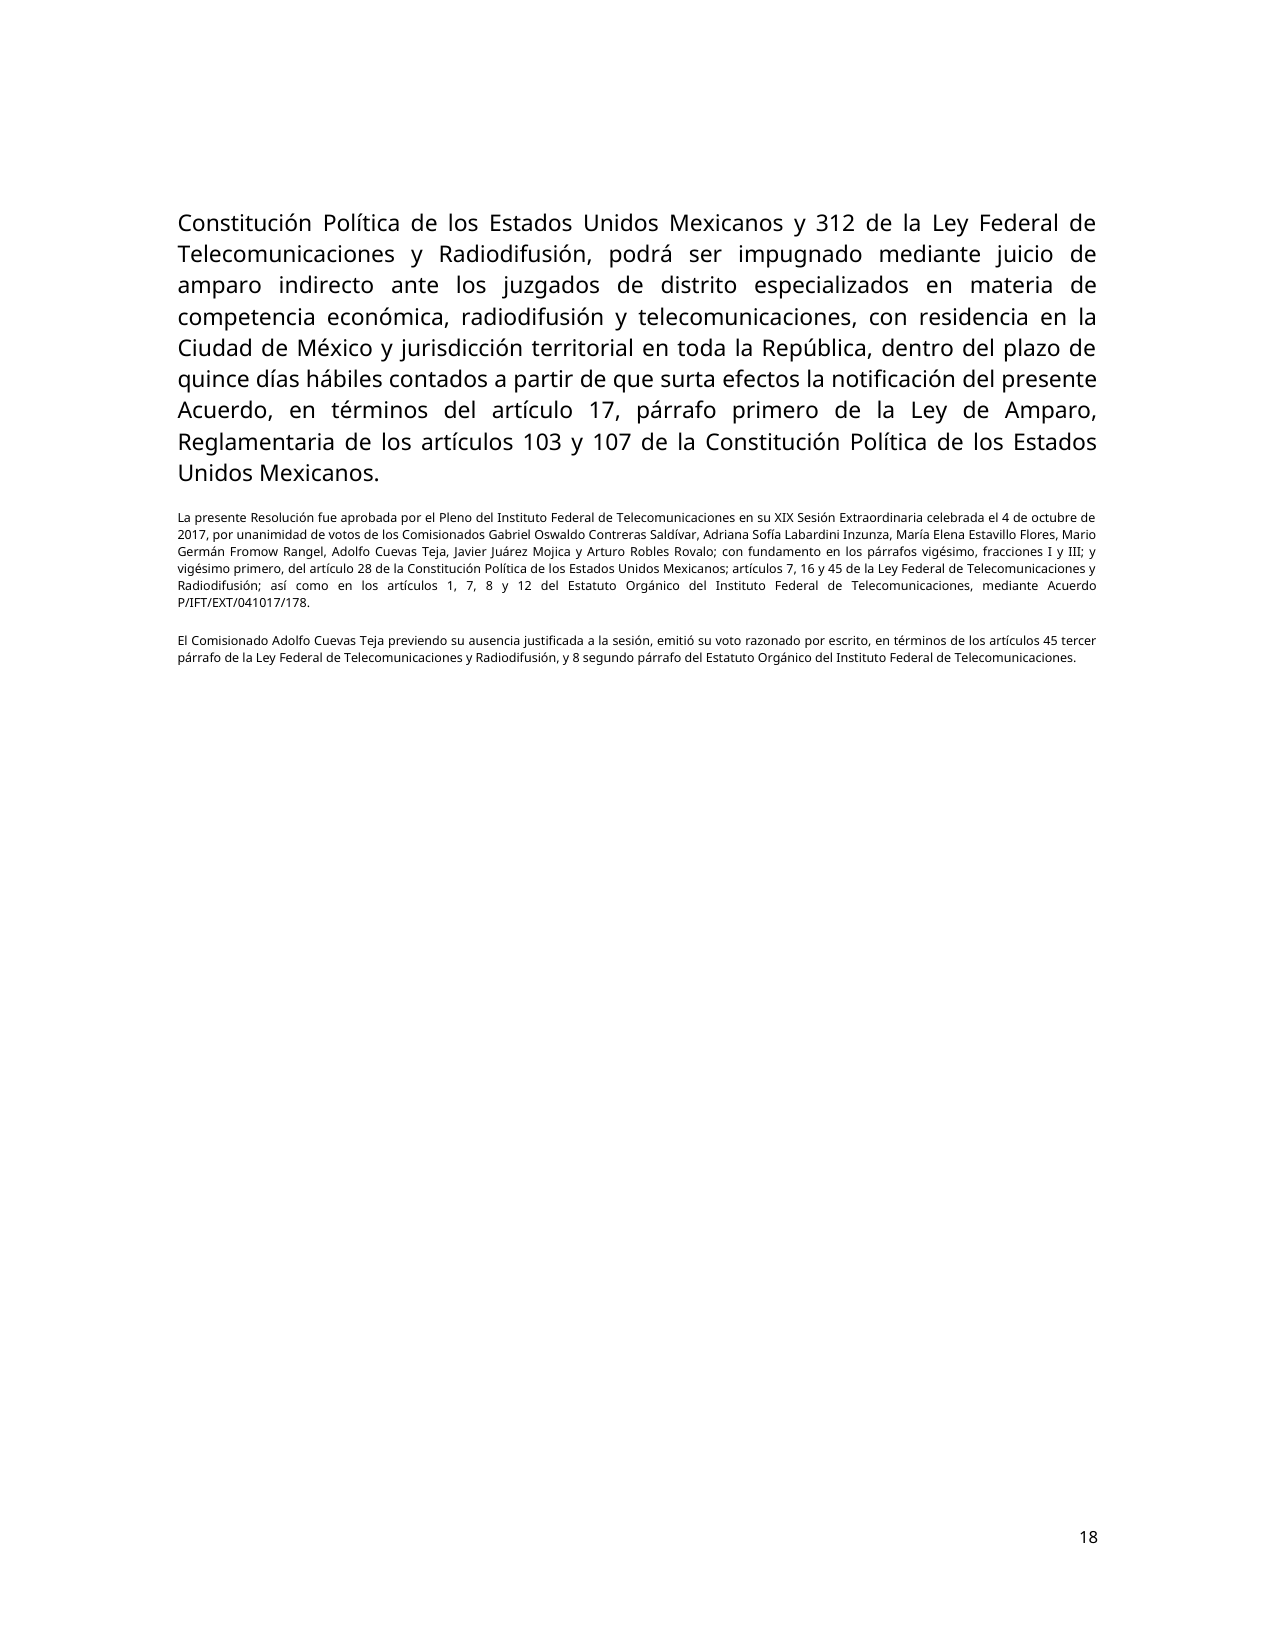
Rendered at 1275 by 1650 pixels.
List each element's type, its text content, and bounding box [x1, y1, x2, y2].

text El Comisionado Adolfo Cuevas Teja previendo su ausencia justificada a la sesión, emitió su voto razonado por escrito, en términos de los artículos 45 tercer párrafo de la Ley Federal de Telecomunicaciones y Radiodifusión, y 8 segundo párrafo del Estatuto Orgánico del Instituto Federal de Telecomunicaciones. [177, 632, 1098, 666]
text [177, 207, 1098, 488]
text La presente Resolución fue aprobada por el Pleno del Instituto Federal de Telecomunicaciones en su XIX Sesión Extraordinaria celebrada el 4 de octubre de 2017, por unanimidad de votos de los Comisionados Gabriel Oswaldo Contreras Saldívar, Adriana Sofía Labardini Inzunza, María Elena Estavillo Flores, Mario Germán Fromow Rangel, Adolfo Cuevas Teja, Javier Juárez Mojica y Arturo Robles Rovalo; con fundamento en los párrafos vigésimo, fracciones I y III; y vigésimo primero, del artículo 28 de la Constitución Política de los Estados Unidos Mexicanos; artículos 7, 16 y 45 de la Ley Federal de Telecomunicaciones y Radiodifusión; así como en los artículos 1, 7, 8 y 12 del Estatuto Orgánico del Instituto Federal de Telecomunicaciones, mediante Acuerdo P/IFT/EXT/041017/178. [177, 509, 1098, 611]
